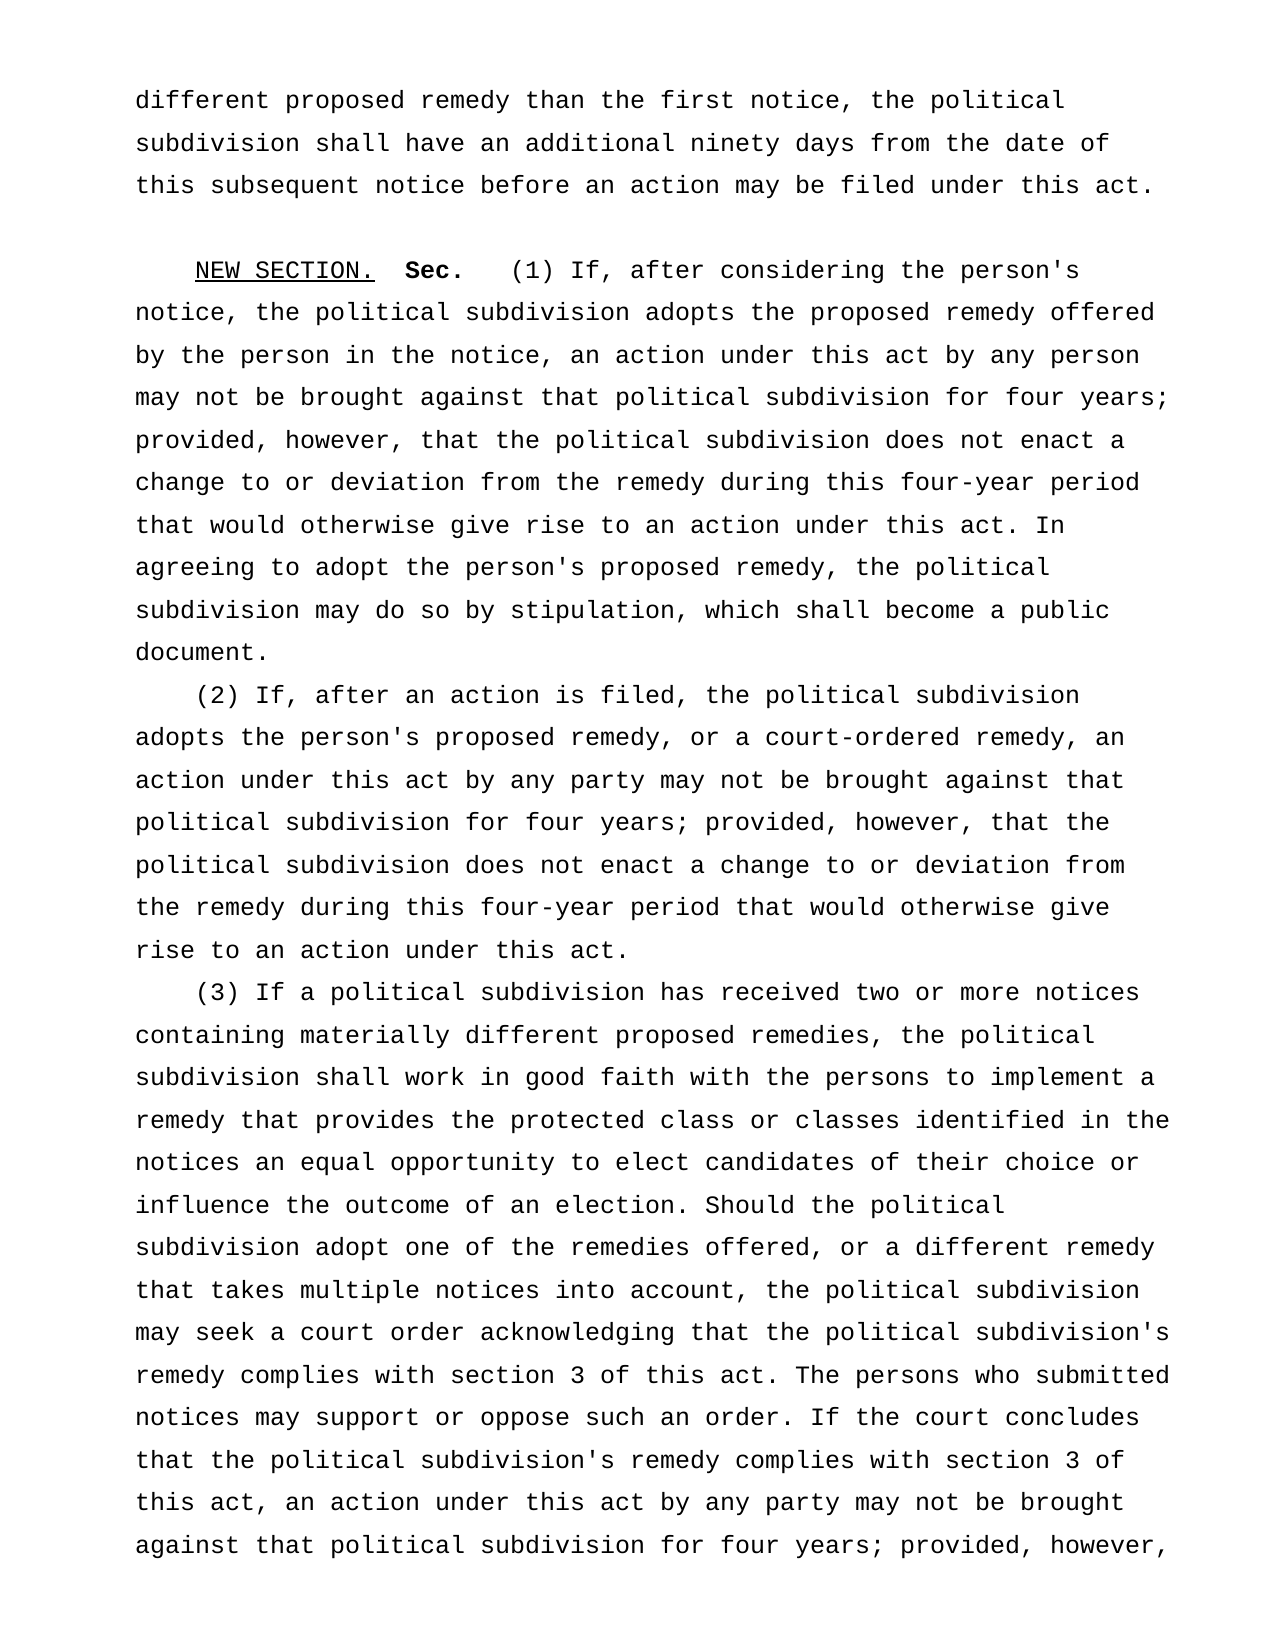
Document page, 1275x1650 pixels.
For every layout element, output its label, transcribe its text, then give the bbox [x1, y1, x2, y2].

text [135, 75, 1170, 202]
text NEW SECTION. Sec. (1) If, after considering the person's notice, the political subdivision adopts the proposed remedy offered by the person in the notice, an action under this act by any person may not be brought against that political subdivision for four years; provided, however, that the political subdivision does not enact a change to or deviation from the remedy during this four-year period that would otherwise give rise to an action under this act. In agreeing to adopt the person's proposed remedy, the political subdivision may do so by stipulation, which shall become a public document. [135, 244, 1170, 669]
text (2) If, after an action is filed, the political subdivision adopts the person's proposed remedy, or a court-ordered remedy, an action under this act by any party may not be brought against that political subdivision for four years; provided, however, that the political subdivision does not enact a change to or deviation from the remedy during this four-year period that would otherwise give rise to an action under this act. [135, 669, 1170, 967]
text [135, 967, 1170, 1562]
